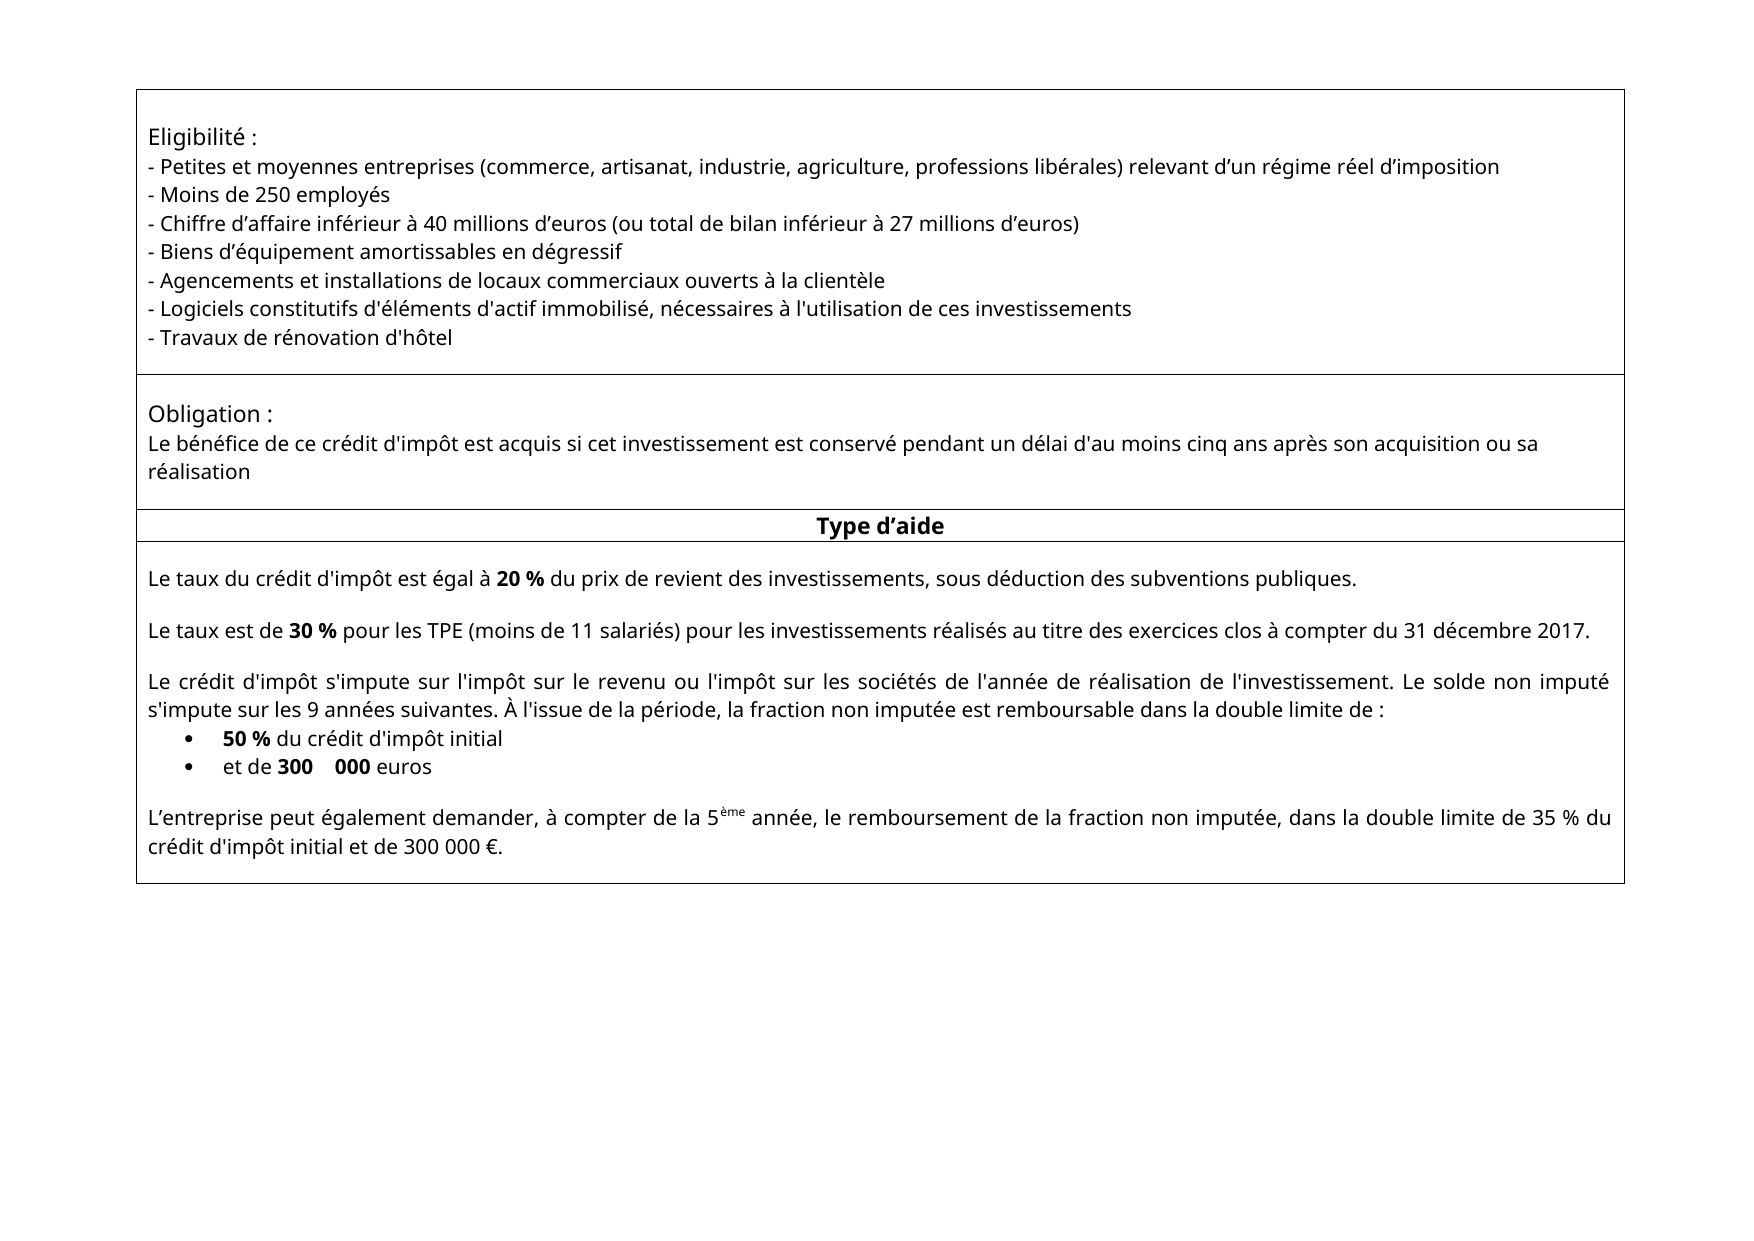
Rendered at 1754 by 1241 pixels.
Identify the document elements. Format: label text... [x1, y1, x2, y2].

table_cell Le taux du crédit d'impôt est égal à 20 % du prix de revient des investissements, sous déduction des subventions publiques. Le taux est de 30 % pour les TPE (moins de 11 salariés) pour les investissements réalisés au titre des exercices clos à compter du 31 décembre 2017. Le crédit d'impôt s'impute sur l'impôt sur le revenu ou l'impôt sur les sociétés de l'année de réalisation de l'investissement. Le solde non imputé s'impute sur les 9 années suivantes. À l'issue de la période, la fraction non imputée est remboursable dans la double limite de : 50 % du crédit d'impôt initial et de 300 000 euros L’entreprise peut également demander, à compter de la 5ème année, le remboursement de la fraction non imputée, dans la double limite de 35 % du crédit d'impôt initial et de 300 000 €. [137, 542, 1624, 883]
table_cell Eligibilité : - Petites et moyennes entreprises (commerce, artisanat, industrie, agriculture, professions libérales) relevant d’un régime réel d’imposition - Moins de 250 employés - Chiffre d’affaire inférieur à 40 millions d’euros (ou total de bilan inférieur à 27 millions d’euros) - Biens d’équipement amortissables en dégressif - Agencements et installations de locaux commerciaux ouverts à la clientèle - Logiciels constitutifs d'éléments d'actif immobilisé, nécessaires à l'utilisation de ces investissements - Travaux de rénovation d'hôtel [137, 90, 1624, 374]
table_cell Obligation : Le bénéfice de ce crédit d'impôt est acquis si cet investissement est conservé pendant un délai d'au moins cinq ans après son acquisition ou sa réalisation [137, 375, 1624, 508]
table_cell Type d’aide [137, 510, 1624, 541]
